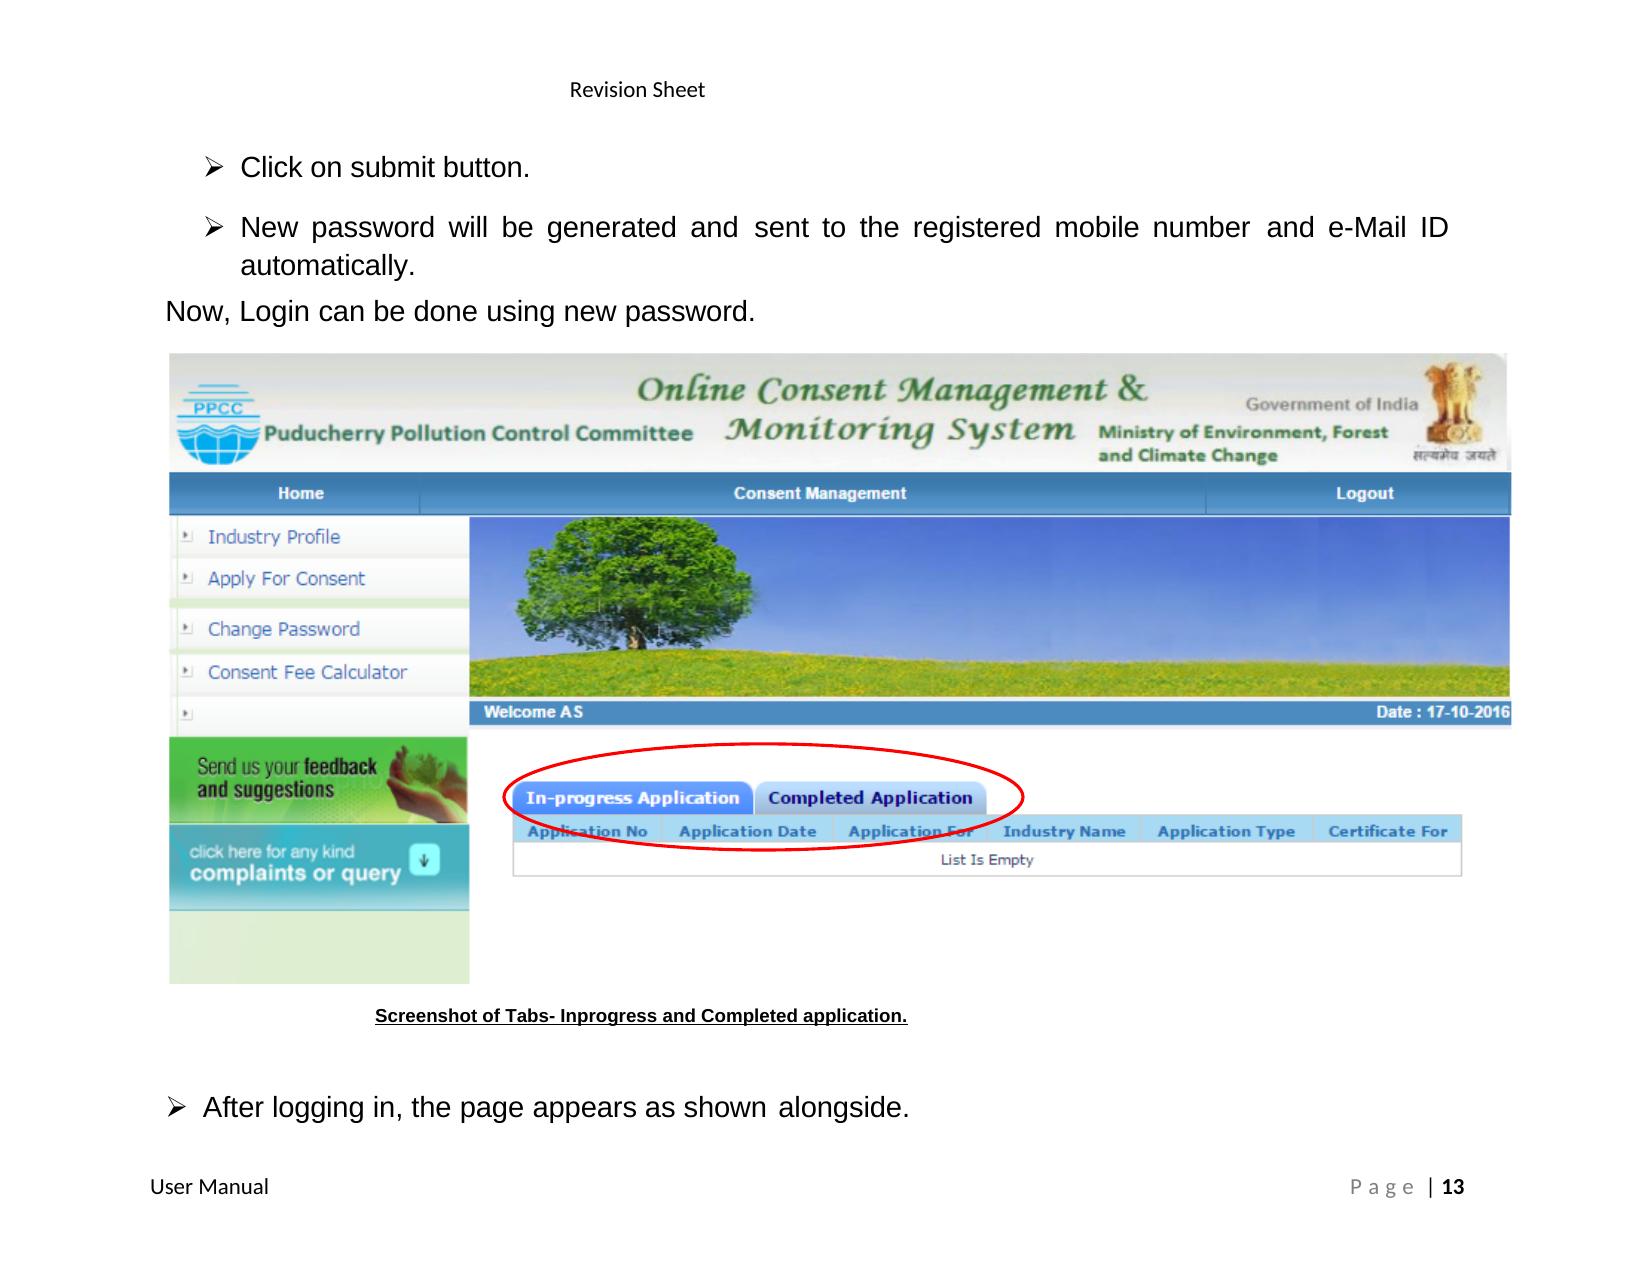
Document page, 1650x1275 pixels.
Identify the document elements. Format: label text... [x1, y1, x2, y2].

text Screenshot of Tabs- Inprogress and Completed application. [375, 1005, 1500, 1026]
list After logging in, the page appears as shown alongside. [165, 1089, 1473, 1123]
list Click on submit button. [203, 150, 1500, 184]
picture [165, 353, 1515, 984]
text Now, Login can be done using new password. [165, 294, 1500, 327]
list New password will be generated and sent to the registered mobile number and e-Mail ID automatically. [203, 209, 1449, 282]
